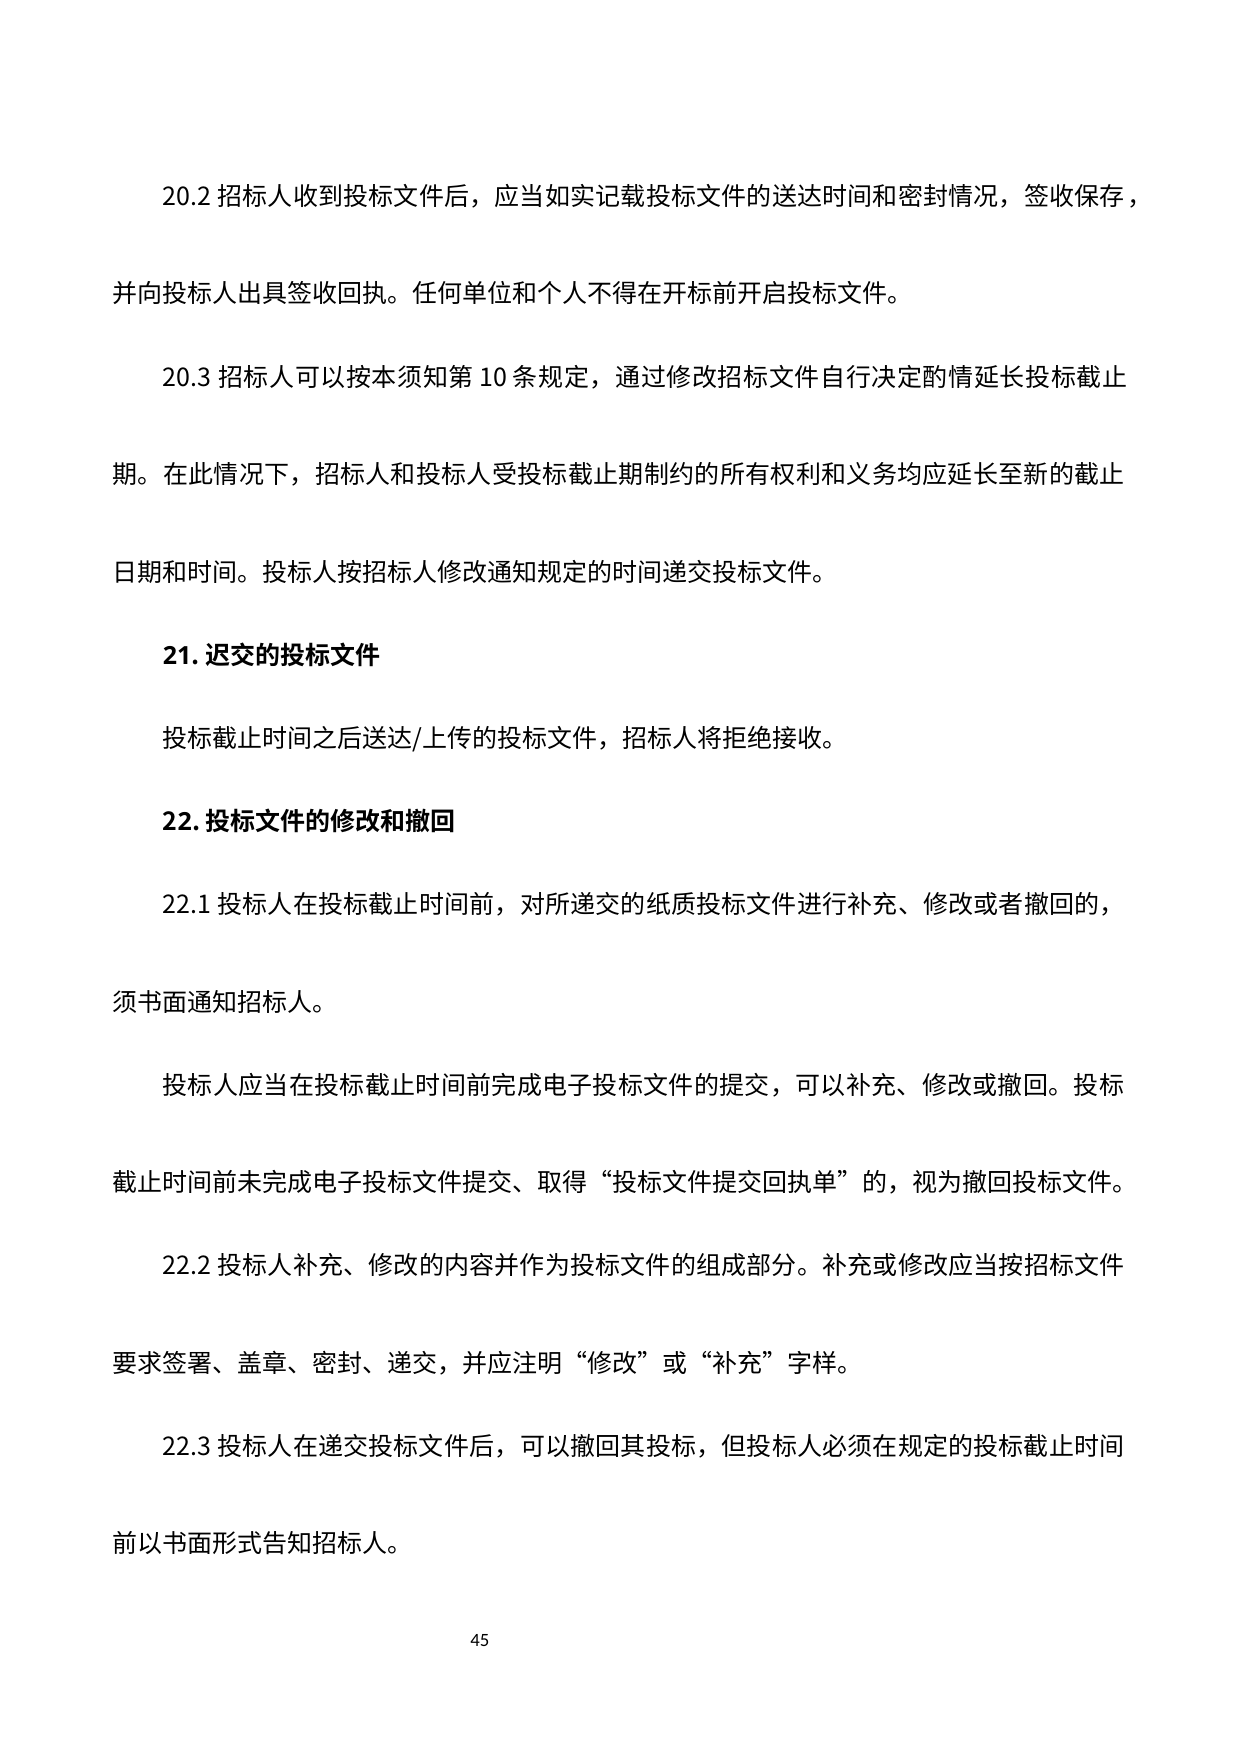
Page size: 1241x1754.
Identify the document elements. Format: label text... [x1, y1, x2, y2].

text 22.2 投标人补充、修改的内容并作为投标文件的组成部分。补充或修改应当按招标文件要求签署、盖章、密封、递交，并应注明“修改”或“补充”字样。 [112, 1231, 1128, 1394]
text 20.2 招标人收到投标文件后，应当如实记载投标文件的送达时间和密封情况，签收保存，并向投标人出具签收回执。任何单位和个人不得在开标前开启投标文件。 [112, 162, 1128, 324]
text 22.1 投标人在投标截止时间前，对所递交的纸质投标文件进行补充、修改或者撤回的，须书面通知招标人。 [112, 870, 1128, 1033]
text 20.3 招标人可以按本须知第10条规定，通过修改招标文件自行决定酌情延长投标截止期。在此情况下，招标人和投标人受投标截止期制约的所有权利和义务均应延长至新的截止日期和时间。投标人按招标人修改通知规定的时间递交投标文件。 [112, 343, 1128, 603]
text 投标人应当在投标截止时间前完成电子投标文件的提交，可以补充、修改或撤回。投标截止时间前未完成电子投标文件提交、取得“投标文件提交回执单”的，视为撤回投标文件。 [112, 1051, 1128, 1213]
text 投标截止时间之后送达/上传的投标文件，招标人将拒绝接收。 [112, 704, 1128, 769]
text 22. 投标文件的修改和撤回 [112, 787, 1128, 852]
text 21. 迟交的投标文件 [112, 621, 1128, 686]
text 22.3 投标人在递交投标文件后，可以撤回其投标，但投标人必须在规定的投标截止时间前以书面形式告知招标人。 [112, 1412, 1128, 1574]
